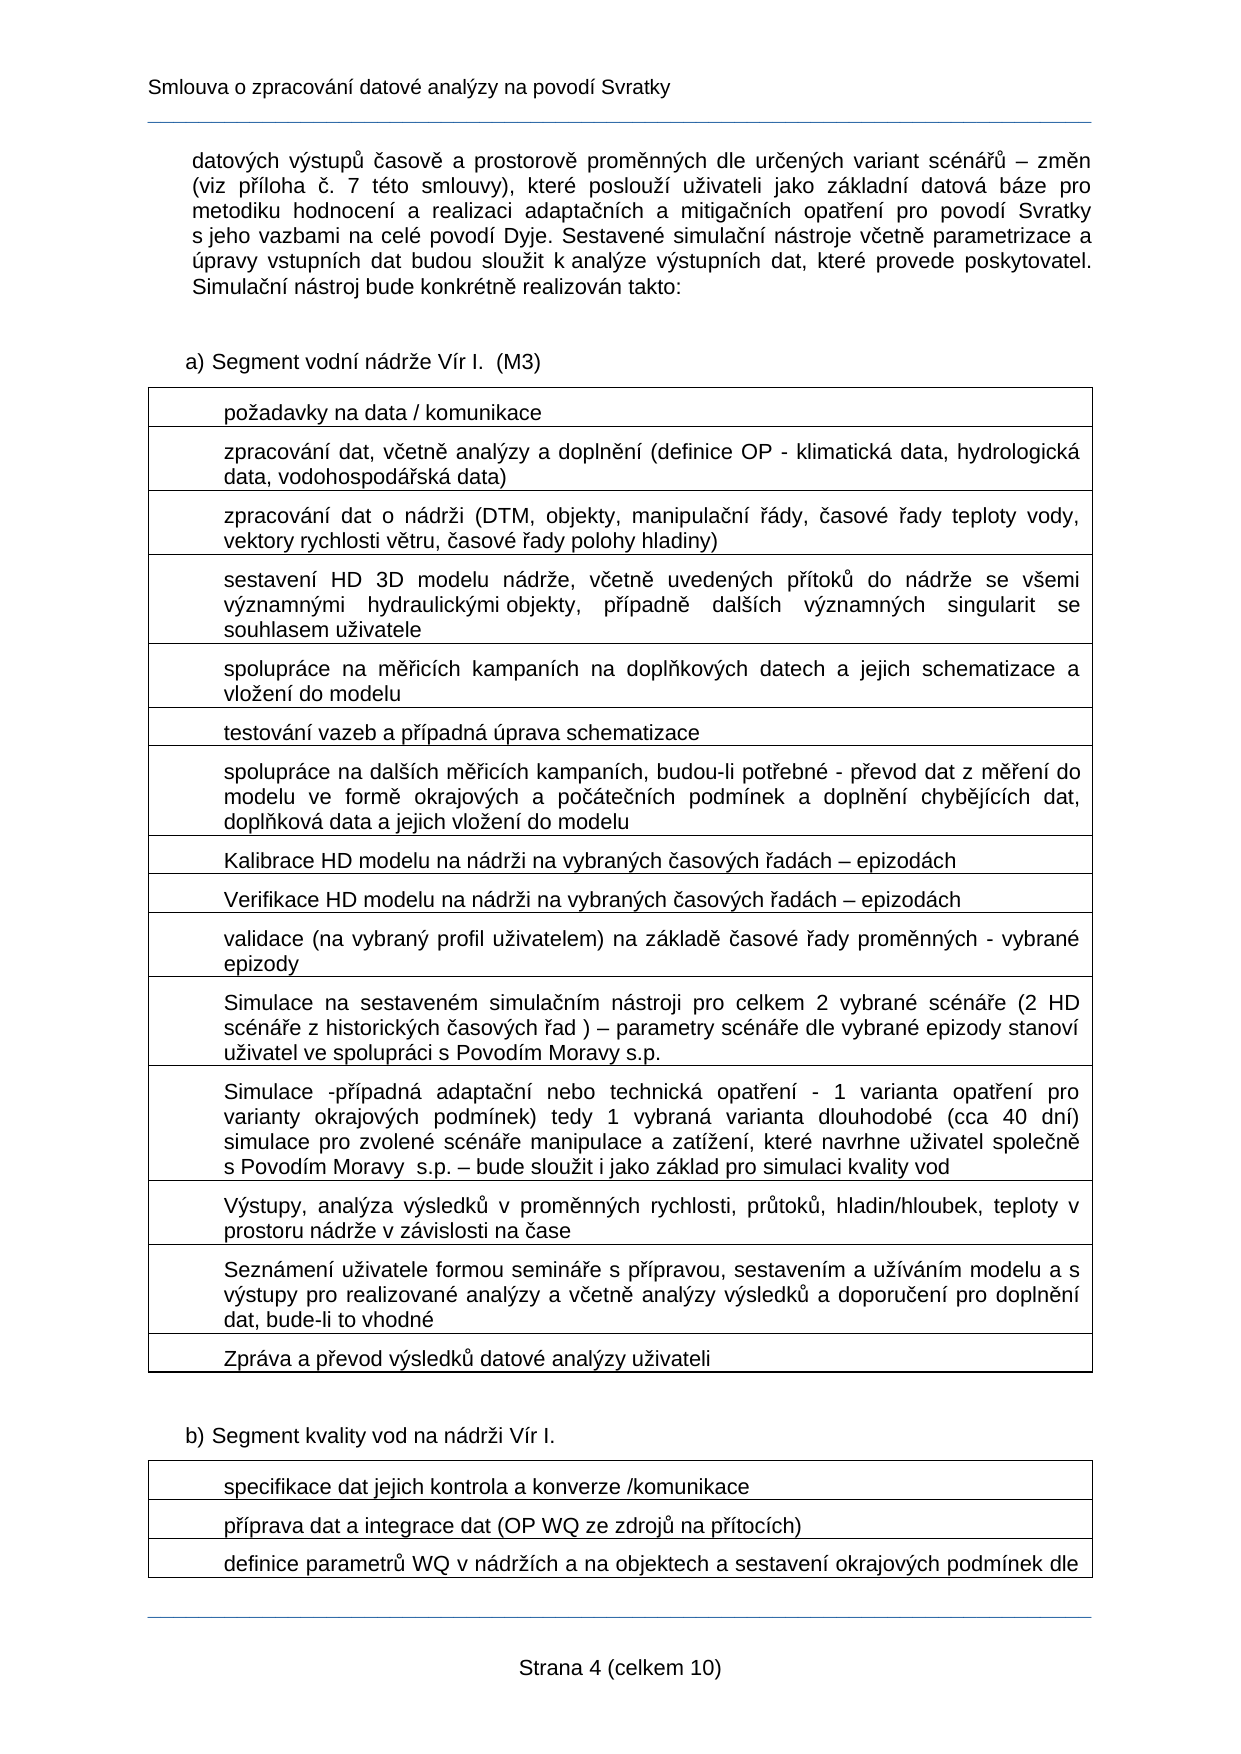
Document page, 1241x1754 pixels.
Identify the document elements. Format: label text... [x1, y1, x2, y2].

list Segment kvality vod na nádrži Vír I. [185, 1423, 1093, 1448]
table_cell Verifikace HD modelu na nádrži na vybraných časových řadách – epizodách [149, 874, 1092, 912]
list Segment vodní nádrže Vír I. (M3) [185, 349, 1093, 374]
table_cell Simulace na sestaveném simulačním nástroji pro celkem 2 vybrané scénáře (2 HD scénáře z historických časových řad ) – parametry scénáře dle vybrané epizody stanoví uživatel ve spolupráci s Povodím Moravy s.p. [149, 977, 1092, 1065]
table_cell Simulace -případná adaptační nebo technická opatření - 1 varianta opatření pro varianty okrajových podmínek) tedy 1 vybraná varianta dlouhodobé (cca 40 dní) simulace pro zvolené scénáře manipulace a zatížení, které navrhne uživatel společně s Povodím Moravy s.p. – bude sloužit i jako základ pro simulaci kvality vod [149, 1066, 1092, 1179]
table_cell příprava dat a integrace dat (OP WQ ze zdrojů na přítocích) [149, 1500, 1092, 1538]
table_cell zpracování dat, včetně analýzy a doplnění (definice OP - klimatická data, hydrologická data, vodohospodářská data) [149, 427, 1092, 489]
table_cell Seznámení uživatele formou semináře s přípravou, sestavením a užíváním modelu a s výstupy pro realizované analýzy a včetně analýzy výsledků a doporučení pro doplnění dat, bude-li to vhodné [149, 1245, 1092, 1333]
table_cell zpracování dat o nádrži (DTM, objekty, manipulační řády, časové řady teploty vody, vektory rychlosti větru, časové řady polohy hladiny) [149, 491, 1092, 553]
table_cell Výstupy, analýza výsledků v proměnných rychlosti, průtoků, hladin/hloubek, teploty v prostoru nádrže v závislosti na čase [149, 1181, 1092, 1243]
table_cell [149, 1539, 1092, 1577]
table_cell validace (na vybraný profil uživatelem) na základě časové řady proměnných - vybrané epizody [149, 913, 1092, 976]
table_cell spolupráce na měřicích kampaních na doplňkových datech a jejich schematizace a vložení do modelu [149, 644, 1092, 707]
table_header požadavky na data / komunikace [149, 388, 1092, 426]
table_cell spolupráce na dalších měřicích kampaních, budou-li potřebné - převod dat z měření do modelu ve formě okrajových a počátečních podmínek a doplnění chybějících dat, doplňková data a jejich vložení do modelu [149, 746, 1092, 834]
table_cell Kalibrace HD modelu na nádrži na vybraných časových řadách – epizodách [149, 836, 1092, 873]
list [148, 148, 1093, 299]
table_cell sestavení HD 3D modelu nádrže, včetně uvedených přítoků do nádrže se všemi významnými hydraulickými objekty, případně dalších významných singularit se souhlasem uživatele [149, 555, 1092, 643]
table_header specifikace dat jejich kontrola a konverze /komunikace [149, 1461, 1092, 1499]
table_cell testování vazeb a případná úprava schematizace [149, 708, 1092, 745]
table_cell Zpráva a převod výsledků datové analýzy uživateli [149, 1334, 1092, 1371]
